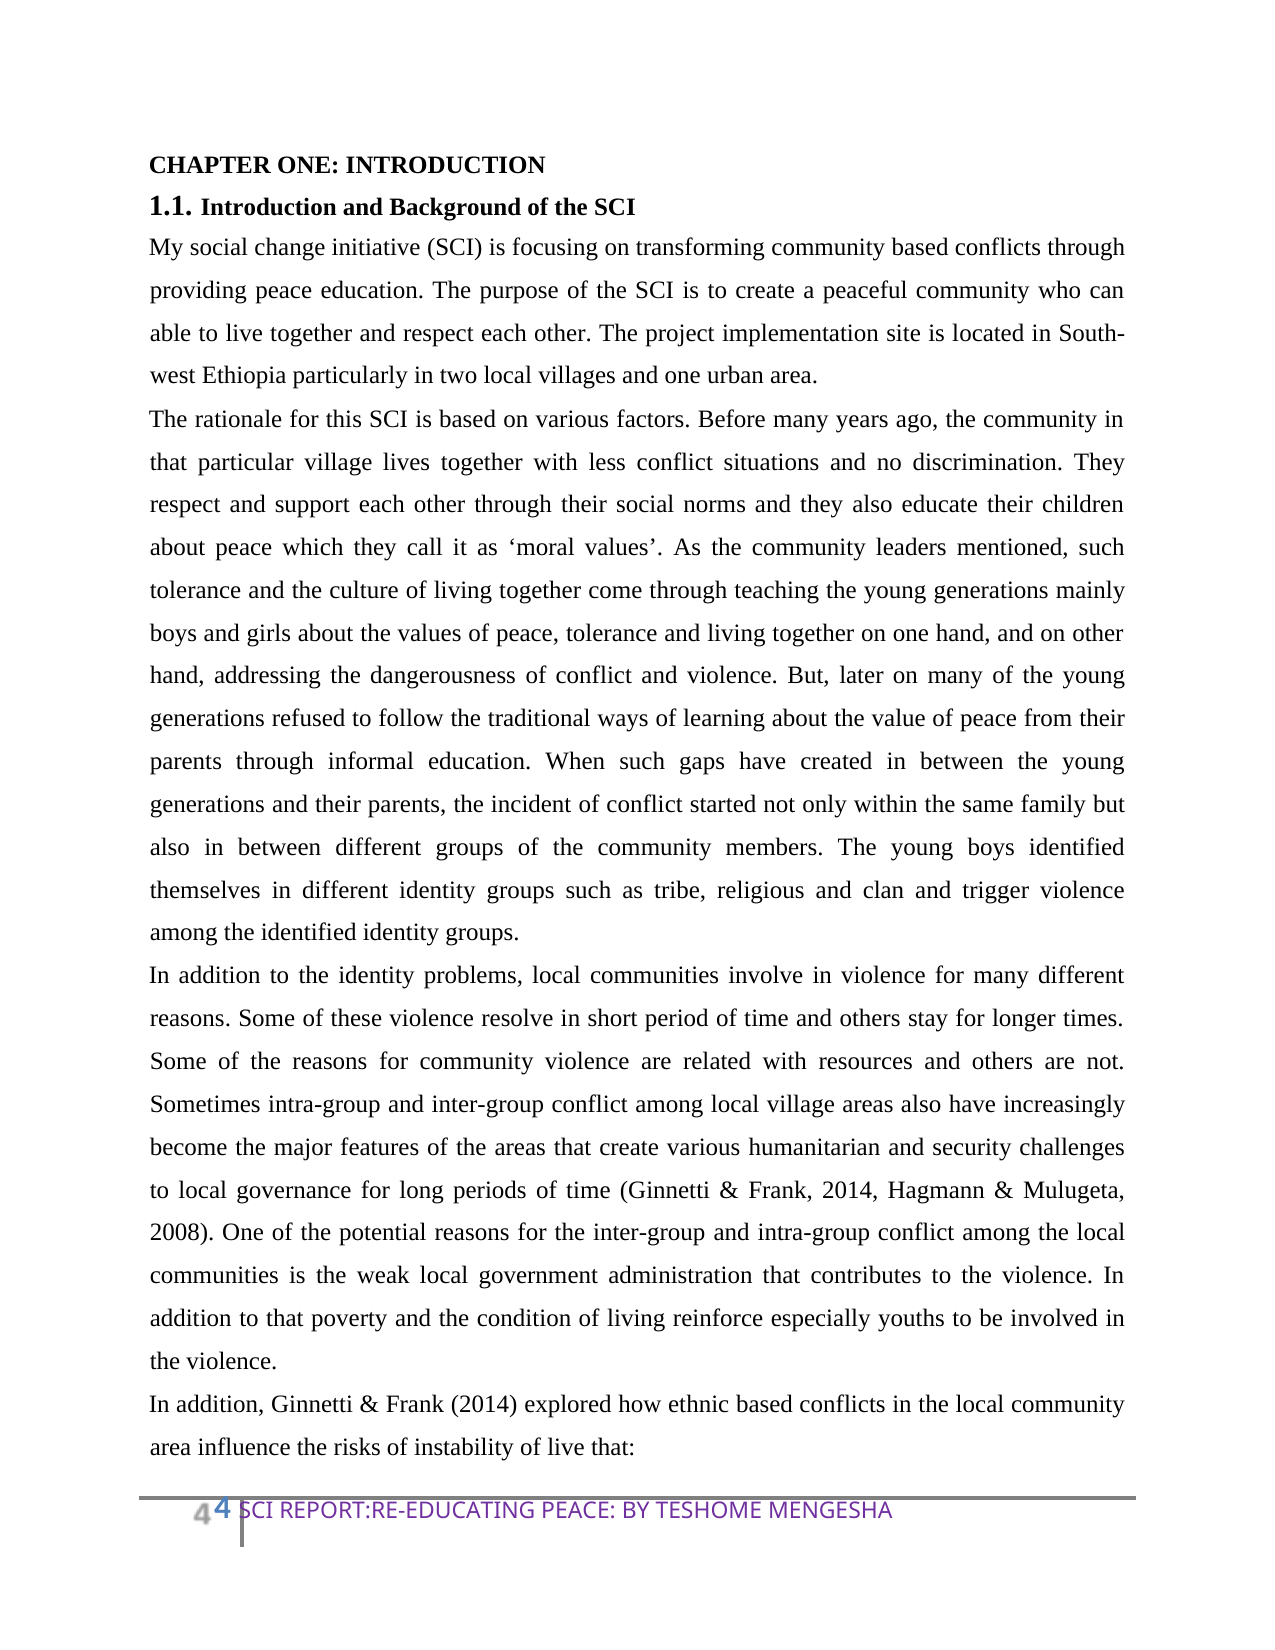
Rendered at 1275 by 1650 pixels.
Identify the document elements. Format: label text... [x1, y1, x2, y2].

text In addition, Ginnetti & Frank (2014) explored how ethnic based conflicts in the local community area influence the risks of instability of live that: [148, 1389, 1126, 1461]
subtitle 1.1. Introduction and Background of the SCI [148, 188, 1132, 222]
text The rationale for this SCI is based on various factors. Before many years ago, the community in that particular village lives together with less conflict situations and no discrimination. They respect and support each other through their social norms and they also educate their children about peace which they call it as ‘moral values’. As the community leaders mentioned, such tolerance and the culture of living together come through teaching the young generations mainly boys and girls about the values of peace, tolerance and living together on one hand, and on other hand, addressing the dangerousness of conflict and violence. But, later on many of the young generations refused to follow the traditional ways of learning about the value of peace from their parents through informal education. When such gaps have created in between the young generations and their parents, the incident of conflict started not only within the same family but also in between different groups of the community members. The young boys identified themselves in different identity groups such as tribe, religious and clan and trigger violence among the identified identity groups. [148, 404, 1126, 946]
subtitle CHAPTER ONE: INTRODUCTION [148, 150, 1132, 179]
picture [192, 1500, 213, 1527]
text In addition to the identity problems, local communities involve in violence for many different reasons. Some of these violence resolve in short period of time and others stay for longer times. Some of the reasons for community violence are related with resources and others are not. Sometimes intra-group and inter-group conflict among local village areas also have increasingly become the major features of the areas that create various humanitarian and security challenges to local governance for long periods of time (Ginnetti & Frank, 2014, Hagmann & Mulugeta, 2008). One of the potential reasons for the inter-group and intra-group conflict among the local communities is the weak local government administration that contributes to the violence. In addition to that poverty and the condition of living reinforce especially youths to be involved in the violence. [148, 961, 1126, 1375]
text My social change initiative (SCI) is focusing on transforming community based conflicts through providing peace education. The purpose of the SCI is to create a peaceful community who can able to live together and respect each other. The project implementation site is located in South- west Ethiopia particularly in two local villages and one urban area. [148, 232, 1126, 389]
